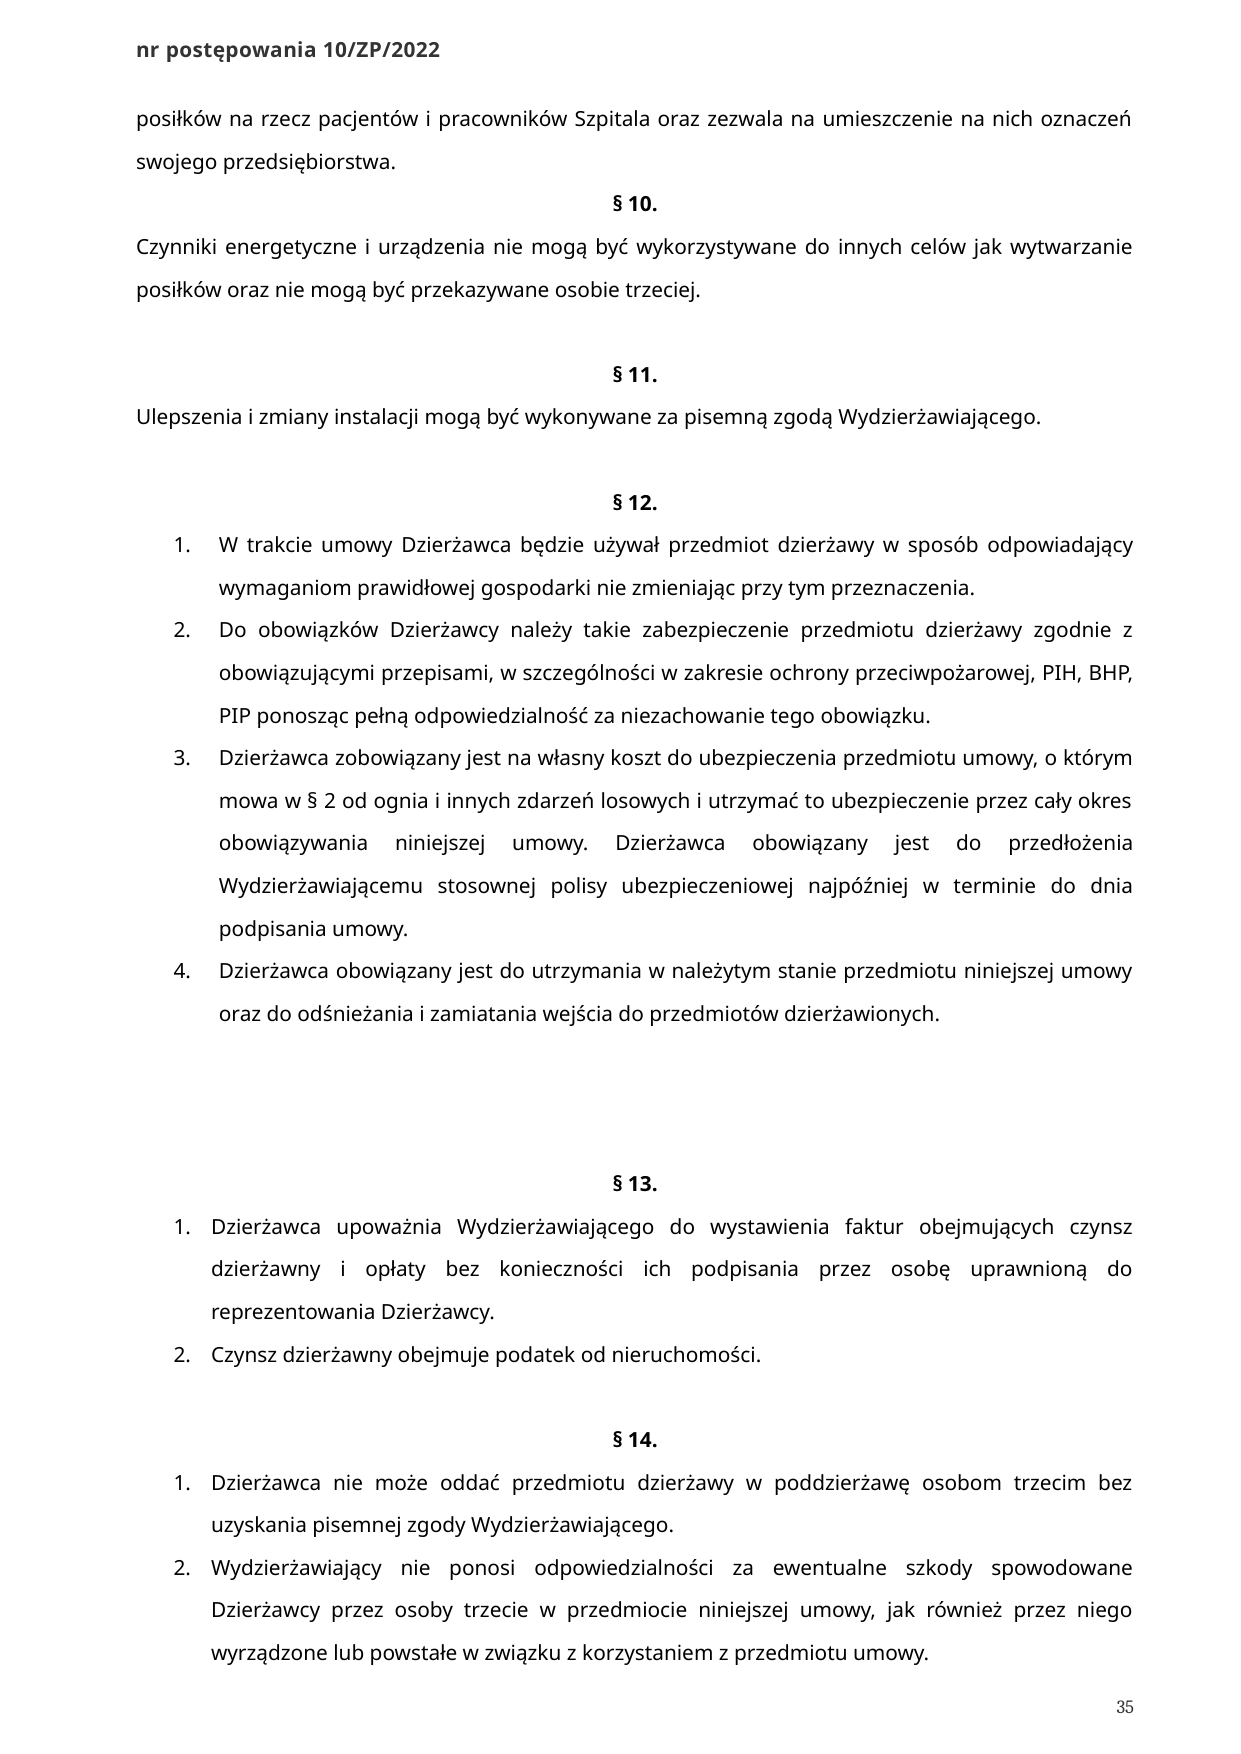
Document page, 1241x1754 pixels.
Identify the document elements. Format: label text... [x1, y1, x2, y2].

text Czynniki energetyczne i urządzenia nie mogą być wykorzystywane do innych celów jak wytwarzanie posiłków oraz nie mogą być przekazywane osobie trzeciej. [136, 232, 1134, 303]
list Do obowiązków Dzierżawcy należy takie zabezpieczenie przedmiotu dzierżawy zgodnie z obowiązującymi przepisami, w szczególności w zakresie ochrony przeciwpożarowej, PIH, BHP, PIP ponosząc pełną odpowiedzialność za niezachowanie tego obowiązku. [173, 616, 1134, 729]
text Ulepszenia i zmiany instalacji mogą być wykonywane za pisemną zgodą Wydzierżawiającego. [136, 402, 1134, 431]
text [136, 104, 1134, 175]
text § 12. [136, 488, 1134, 516]
list Dzierżawca upoważnia Wydzierżawiającego do wystawienia faktur obejmujących czynsz dzierżawny i opłaty bez konieczności ich podpisania przez osobę uprawnioną do reprezentowania Dzierżawcy. [173, 1212, 1134, 1326]
list Czynsz dzierżawny obejmuje podatek od nieruchomości. [173, 1340, 1134, 1368]
text § 11. [136, 360, 1134, 388]
text § 10. [136, 189, 1134, 218]
list Dzierżawca nie może oddać przedmiotu dzierżawy w poddzierżawę osobom trzecim bez uzyskania pisemnej zgody Wydzierżawiającego. [173, 1468, 1134, 1539]
list Dzierżawca obowiązany jest do utrzymania w należytym stanie przedmiotu niniejszej umowy oraz do odśnieżania i zamiatania wejścia do przedmiotów dzierżawionych. [173, 956, 1134, 1027]
list W trakcie umowy Dzierżawca będzie używał przedmiot dzierżawy w sposób odpowiadający wymaganiom prawidłowej gospodarki nie zmieniając przy tym przeznaczenia. [173, 530, 1134, 601]
list Wydzierżawiający nie ponosi odpowiedzialności za ewentualne szkody spowodowane Dzierżawcy przez osoby trzecie w przedmiocie niniejszej umowy, jak również przez niego wyrządzone lub powstałe w związku z korzystaniem z przedmiotu umowy. [173, 1553, 1134, 1666]
text § 14. [136, 1425, 1134, 1453]
text § 13. [136, 1169, 1134, 1198]
list Dzierżawca zobowiązany jest na własny koszt do ubezpieczenia przedmiotu umowy, o którym mowa w § 2 od ognia i innych zdarzeń losowych i utrzymać to ubezpieczenie przez cały okres obowiązywania niniejszej umowy. Dzierżawca obowiązany jest do przedłożenia Wydzierżawiającemu stosownej polisy ubezpieczeniowej najpóźniej w terminie do dnia podpisania umowy. [173, 743, 1134, 942]
